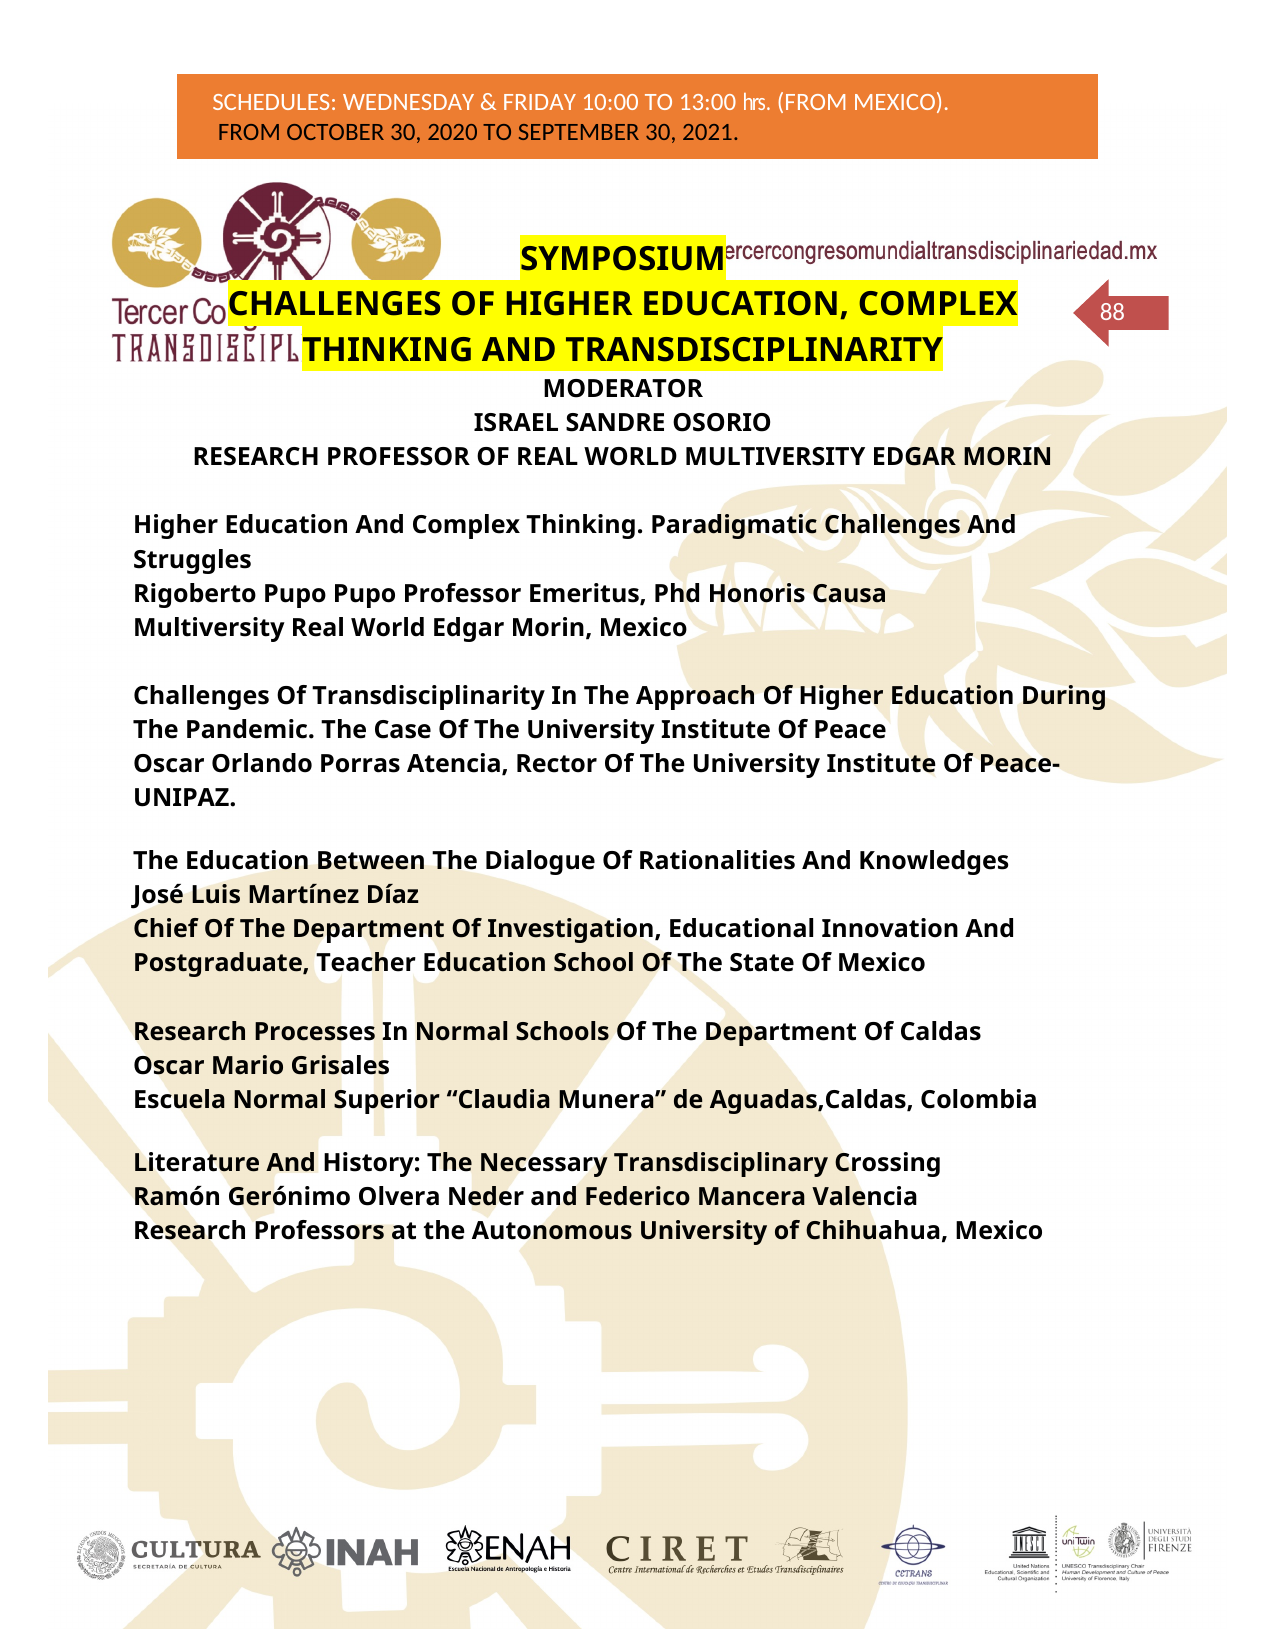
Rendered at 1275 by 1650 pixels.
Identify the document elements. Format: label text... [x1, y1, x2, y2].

text Oscar Orlando Porras Atencia, Rector Of The University Institute Of Peace-UNIPAZ. [133, 746, 1152, 814]
text The Education Between The Dialogue Of Rationalities And Knowledges José Luis Martínez Díaz Chief Of The Department Of Investigation, Educational Innovation And Postgraduate, Teacher Education School Of The State Of Mexico Research Processes In Normal Schools Of The Department Of Caldas Oscar Mario Grisales Escuela Normal Superior “Claudia Munera” de Aguadas,Caldas, Colombia [133, 843, 1152, 1115]
text Rigoberto Pupo Pupo Professor Emeritus, Phd Honoris Causa [133, 575, 1098, 609]
text SYMPOSIUM CHALLENGES OF HIGHER EDUCATION, COMPLEX THINKING AND TRANSDISCIPLINARITY MODERATOR ISRAEL SANDRE OSORIO RESEARCH PROFESSOR OF REAL WORLD MULTIVERSITY EDGAR MORIN [148, 189, 1098, 473]
picture [48, 103, 1227, 1629]
text Literature And History: The Necessary Transdisciplinary Crossing Ramón Gerónimo Olvera Neder and Federico Mancera Valencia Research Professors at the Autonomous University of Chihuahua, Mexico [133, 1144, 1152, 1247]
text Multiversity Real World Edgar Morin, Mexico [133, 609, 1098, 643]
text Challenges Of Transdisciplinarity In The Approach Of Higher Education During The Pandemic. The Case Of The University Institute Of Peace [133, 677, 1152, 746]
text Higher Education And Complex Thinking. Paradigmatic Challenges And Struggles [133, 507, 1098, 575]
